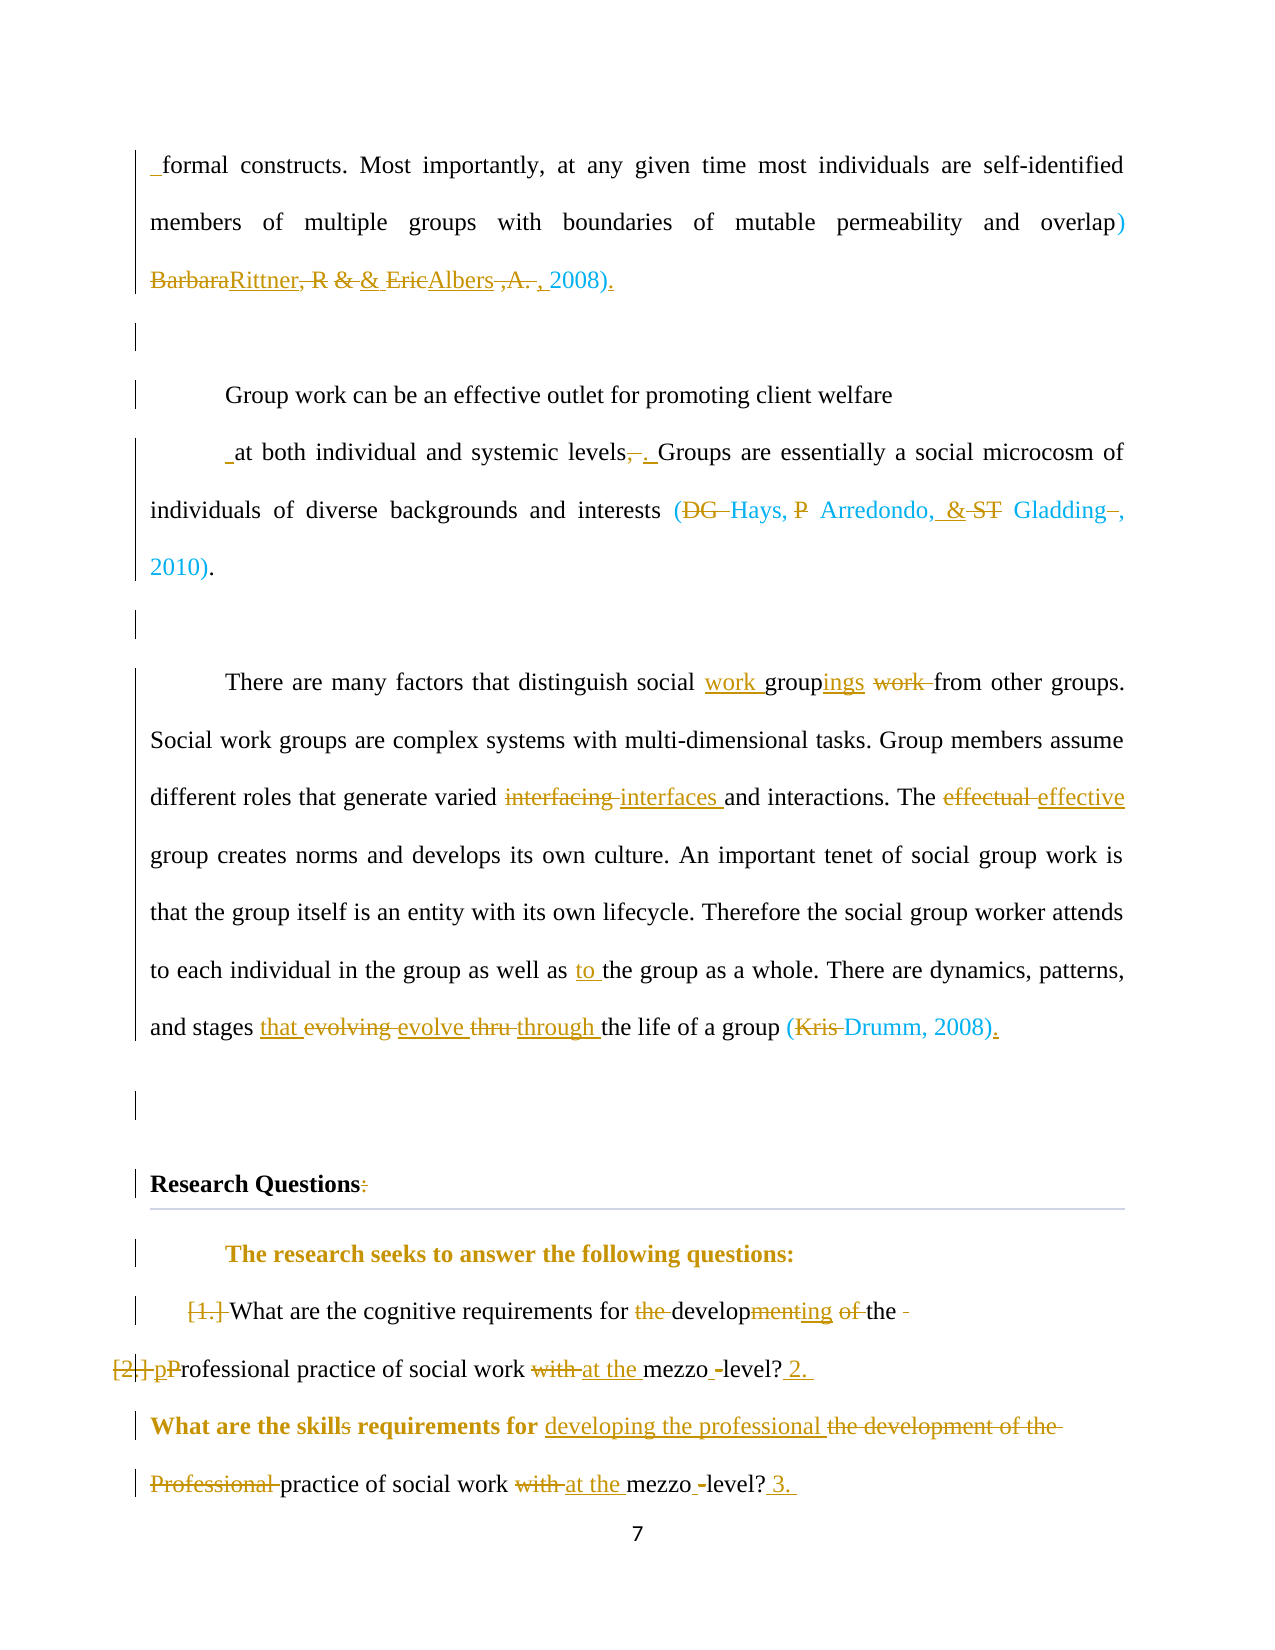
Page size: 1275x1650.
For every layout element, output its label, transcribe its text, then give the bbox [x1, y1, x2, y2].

list rofessional practice of social work mezzolevel? [136, 1354, 1125, 1382]
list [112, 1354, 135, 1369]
text formal constructs. Most importantly, at any given time most individuals are self-identified members of multiple groups with boundaries of mutable permeability and overlap) 2008) [150, 150, 1125, 294]
list What are the skill requirements for [150, 1411, 1125, 1440]
text at both individual and systemic levelsGroups are essentially a social microcosm of individuals of diverse backgrounds and interests (Hays, Arredondo, Gladding, 2010). [150, 437, 1125, 581]
list What are the cognitive requirements for develop the [187, 1296, 1125, 1325]
list practice of social work mezzolevel? [150, 1469, 1125, 1497]
text Group work can be an effective outlet for promoting client welfare [150, 380, 1125, 409]
subtitle Research Questions [150, 1169, 1125, 1208]
list The research seeks to answer the following questions: [150, 1239, 1125, 1267]
text There are many factors that distinguish social group from other groups. Social work groups are complex systems with multi-dimensional tasks. Group members assume different roles that generate varied and interactions. The group creates norms and develops its own culture. An important tenet of social group work is that the group itself is an entity with its own lifecycle. Therefore the social group worker attends to each individual in the group as well as the group as a whole. There are dynamics, patterns, and stages the life of a group (Drumm, 2008) [150, 667, 1125, 1041]
